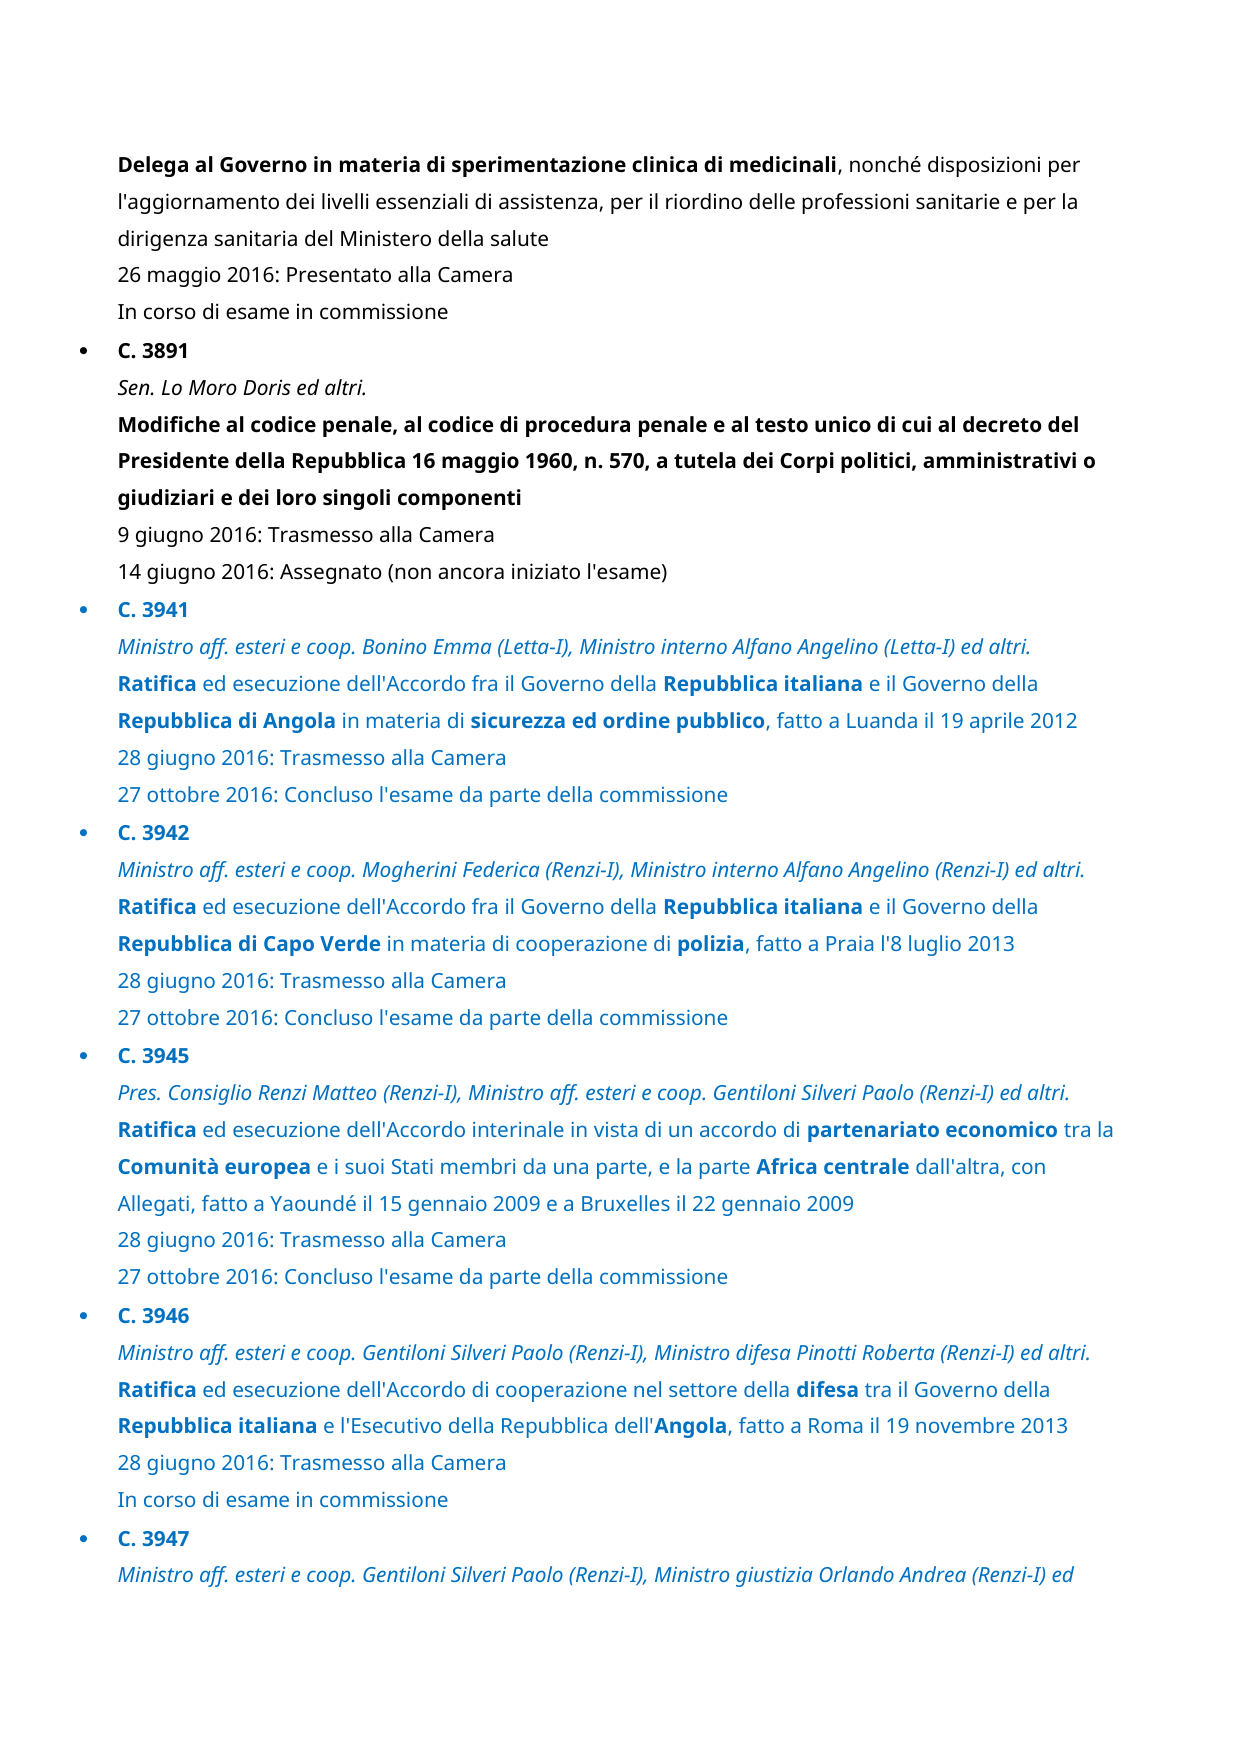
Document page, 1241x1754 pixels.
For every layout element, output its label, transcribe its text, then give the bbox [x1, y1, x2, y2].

list C. 3946 Ministro aff. esteri e coop. Gentiloni Silveri Paolo (Renzi-I), Ministro difesa Pinotti Roberta (Renzi-I) ed altri. Ratifica ed esecuzione dell'Accordo di cooperazione nel settore della difesa tra il Governo della Repubblica italiana e l'Esecutivo della Repubblica dell'Angola, fatto a Roma il 19 novembre 2013 28 giugno 2016: Trasmesso alla Camera In corso di esame in commissione [80, 1301, 1121, 1514]
list C. 3942 Ministro aff. esteri e coop. Mogherini Federica (Renzi-I), Ministro interno Alfano Angelino (Renzi-I) ed altri. Ratifica ed esecuzione dell'Accordo fra il Governo della Repubblica italiana e il Governo della Repubblica di Capo Verde in materia di cooperazione di polizia, fatto a Praia l'8 luglio 2013 28 giugno 2016: Trasmesso alla Camera 27 ottobre 2016: Concluso l'esame da parte della commissione [80, 818, 1121, 1031]
list C. 3945 Pres. Consiglio Renzi Matteo (Renzi-I), Ministro aff. esteri e coop. Gentiloni Silveri Paolo (Renzi-I) ed altri. Ratifica ed esecuzione dell'Accordo interinale in vista di un accordo di partenariato economico tra la Comunità europea e i suoi Stati membri da una parte, e la parte Africa centrale dall'altra, con Allegati, fatto a Yaoundé il 15 gennaio 2009 e a Bruxelles il 22 gennaio 2009 28 giugno 2016: Trasmesso alla Camera 27 ottobre 2016: Concluso l'esame da parte della commissione [80, 1041, 1121, 1291]
list C. 3891 Sen. Lo Moro Doris ed altri. Modifiche al codice penale, al codice di procedura penale e al testo unico di cui al decreto del Presidente della Repubblica 16 maggio 1960, n. 570, a tutela dei Corpi politici, amministrativi o giudiziari e dei loro singoli componenti 9 giugno 2016: Trasmesso alla Camera 14 giugno 2016: Assegnato (non ancora iniziato l'esame) [80, 336, 1121, 586]
list C. 3941 Ministro aff. esteri e coop. Bonino Emma (Letta-I), Ministro interno Alfano Angelino (Letta-I) ed altri. Ratifica ed esecuzione dell'Accordo fra il Governo della Repubblica italiana e il Governo della Repubblica di Angola in materia di sicurezza ed ordine pubblico, fatto a Luanda il 19 aprile 2012 28 giugno 2016: Trasmesso alla Camera 27 ottobre 2016: Concluso l'esame da parte della commissione [80, 596, 1121, 808]
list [80, 1524, 1121, 1589]
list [80, 150, 1121, 326]
